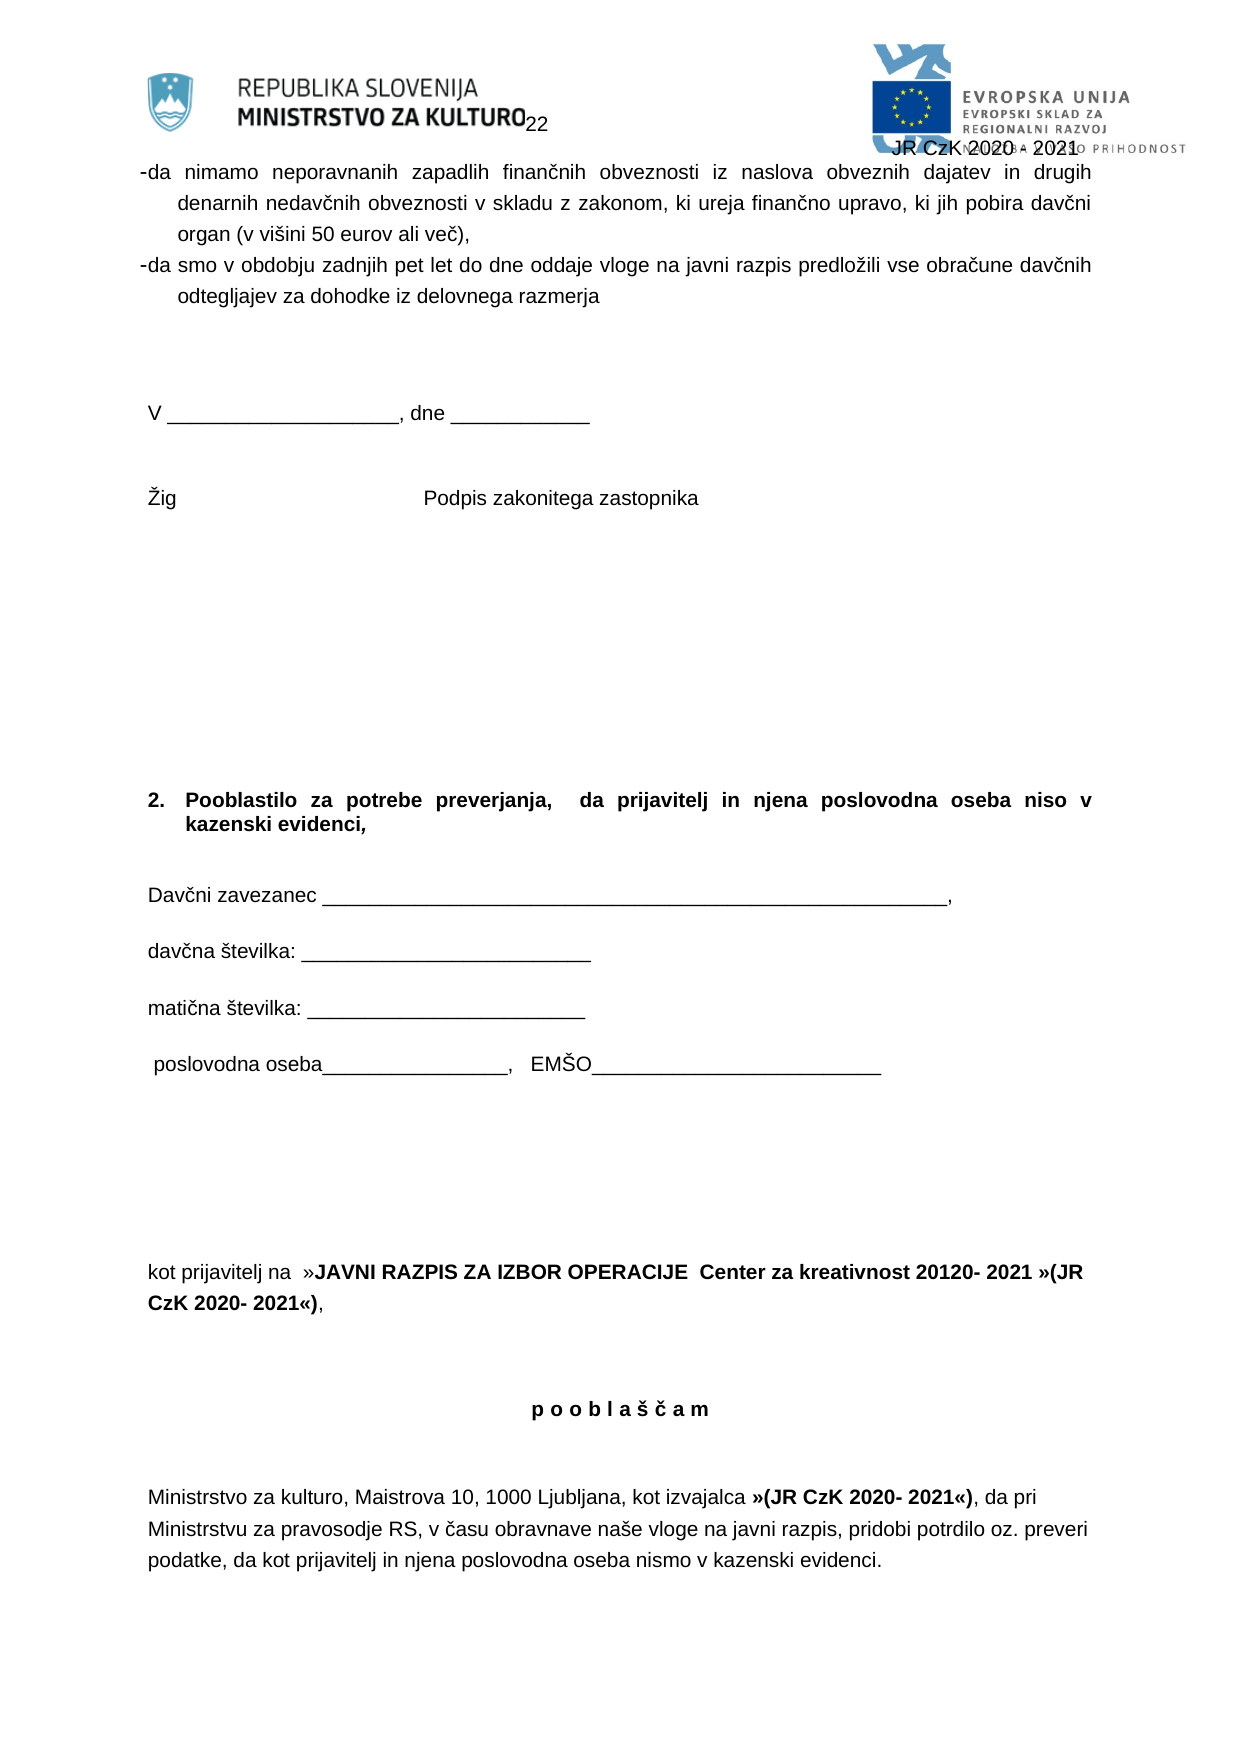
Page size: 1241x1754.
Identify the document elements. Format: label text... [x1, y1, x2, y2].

text davčna številka: _________________________ [148, 939, 1093, 963]
text matična številka: ________________________ [148, 996, 1093, 1019]
text Ministrstvo za kulturo, Maistrova 10, 1000 Ljubljana, kot izvajalca »(JR CzK 2020- 2021«), da pri Ministrstvu za pravosodje RS, v času obravnave naše vloge na javni razpis, pridobi potrdilo oz. preveri podatke, da kot prijavitelj in njena poslovodna oseba nismo v kazenski evidenci. [148, 1485, 1093, 1571]
text Davčni zavezanec ______________________________________________________, [148, 883, 1093, 907]
picture [147, 73, 525, 132]
text Žig Podpis zakonitega zastopnika [148, 486, 1093, 509]
list da smo v obdobju zadnjih pet let do dne oddaje vloge na javni razpis predložili vse obračune davčnih odtegljajev za dohodke iz delovnega razmerja [140, 253, 1093, 308]
list Pooblastilo za potrebe preverjanja, da prijavitelj in njena poslovodna oseba niso v kazenski evidenci, [148, 787, 1093, 835]
picture [866, 40, 1190, 159]
list da nimamo neporavnanih zapadlih finančnih obveznosti iz naslova obveznih dajatev in drugih denarnih nedavčnih obveznosti v skladu z zakonom, ki ureja finančno upravo, ki jih pobira davčni organ (v višini 50 eurov ali več), [140, 159, 1093, 246]
text poslovodna oseba________________, EMŠO_________________________ [148, 1052, 1093, 1076]
text pooblaščam [148, 1397, 1093, 1421]
text kot prijavitelj na »JAVNI RAZPIS ZA IZBOR OPERACIJE Center za kreativnost 20120- 2021 »(JR CzK 2020- 2021«), [148, 1259, 1093, 1315]
text V ____________________, dne ____________ [148, 401, 1093, 424]
